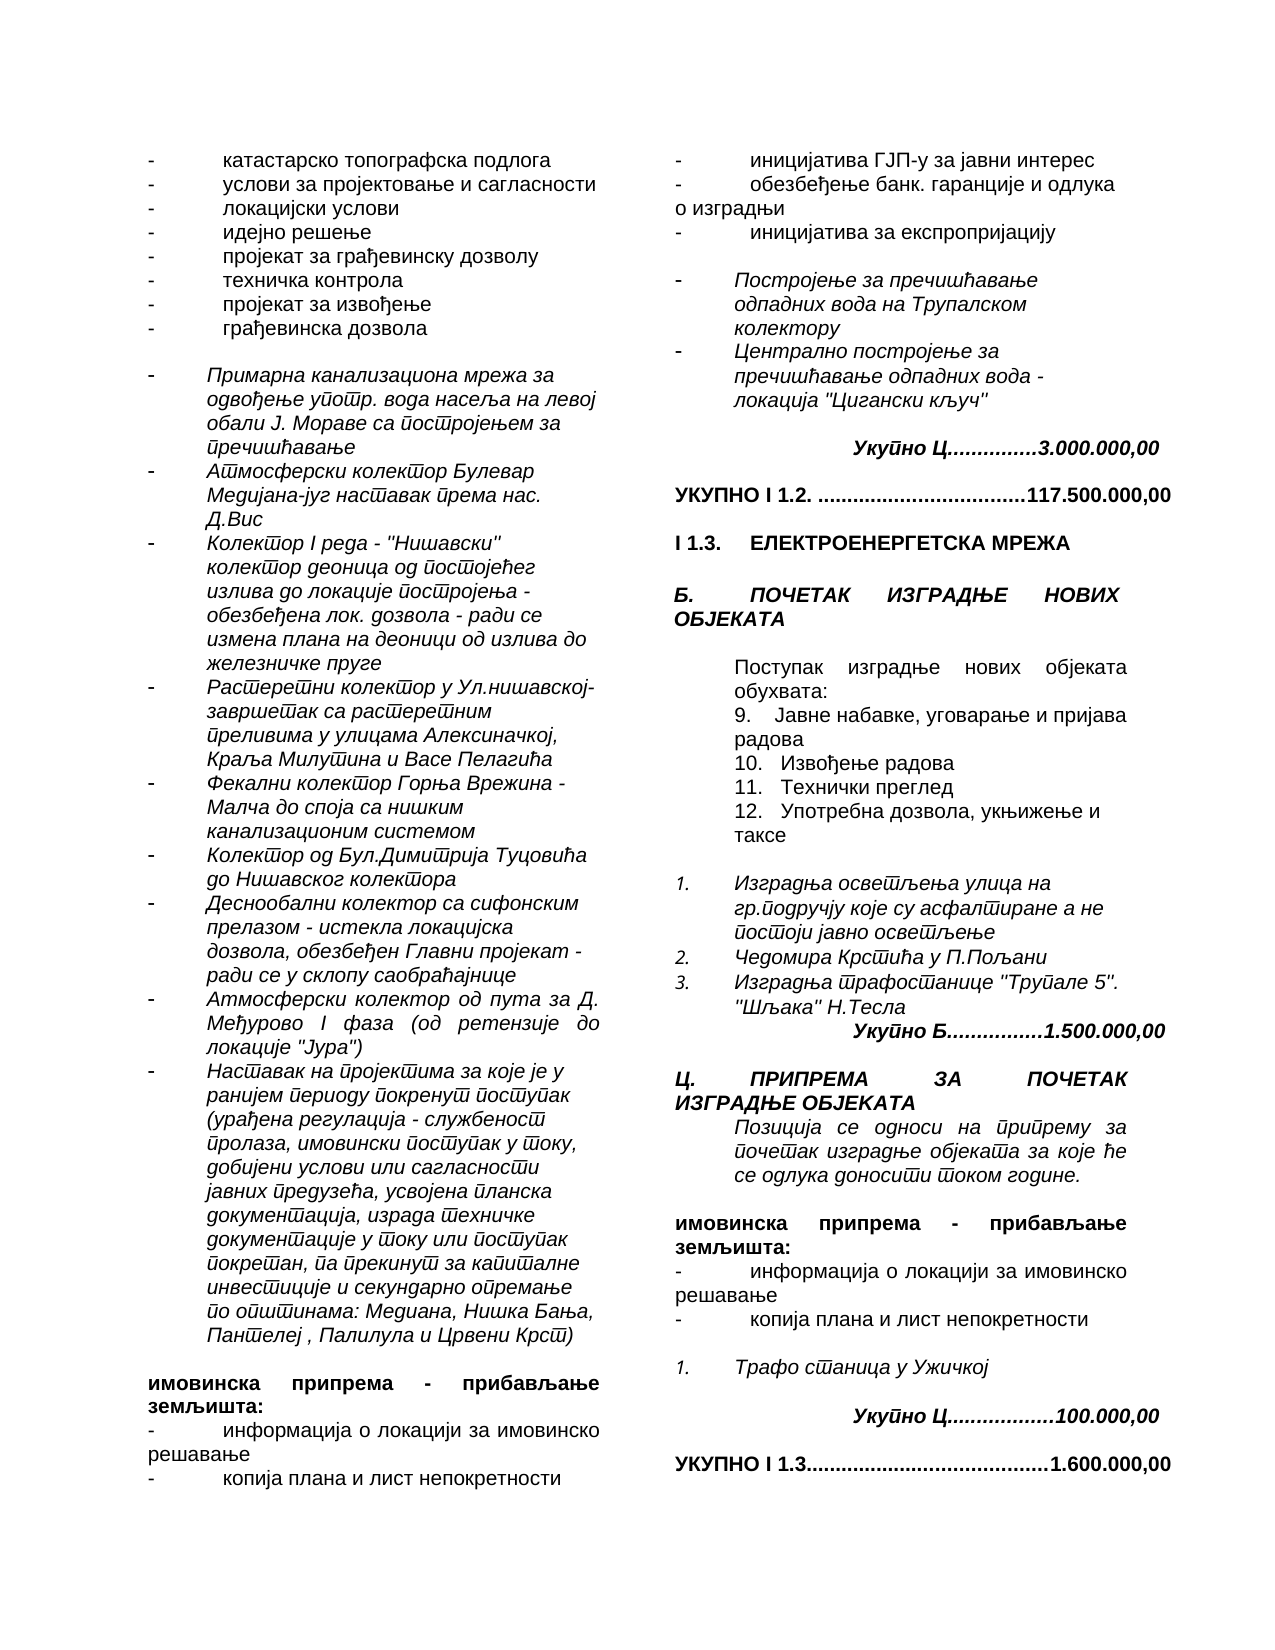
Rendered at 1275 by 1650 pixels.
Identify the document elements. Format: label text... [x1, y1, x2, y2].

text 11. Технички преглед [734, 775, 1127, 799]
text УКУПНО I 1.2. 117.500.000,00 [675, 483, 1128, 507]
text имовинска припрема - прибављање земљишта: [148, 1370, 600, 1418]
text - техничка контрола [148, 267, 600, 291]
text - пројекат за извођење [148, 291, 600, 315]
text Ц. ПРИПРЕМА ЗА ПОЧЕТАК ИЗГРАДЊЕ OБJEKATA [675, 1067, 1128, 1115]
text - катастарско топографска подлога [148, 148, 600, 172]
text - услови за пројектовање и сагласности [148, 172, 600, 196]
text  Колектор од Бул.Димитрија Туцовића до Нишавског колектора [148, 843, 600, 891]
text - грађевинска дозвола [148, 315, 600, 339]
text Б. ПОЧЕТАК ИЗГРАДЊЕ НОВИХ ОБЈЕКАТА [673, 583, 1119, 631]
text 10. Извођење радова [734, 751, 1127, 775]
text - иницијатива ГЈП-у за јавни интерес [675, 148, 1127, 172]
text - обезбеђење банк. гаранције и одлука о изградњи [675, 172, 1127, 219]
text  Растеретни колектор у Ул.нишавској-завршетак са растеретним преливима у улицама Алексиначкој, Краља Милутина и Васе Пелагића [148, 675, 600, 771]
text - копија плана и лист непокретности [675, 1307, 1127, 1331]
text 1. Изградња осветљења улица на гр.подручју које су асфалтиране а не постоји јавно осветљење [675, 871, 1128, 944]
text имовинска припрема - прибављање земљишта: [675, 1211, 1127, 1259]
text  Наставак на пројектима за које је у ранијем периоду покренут поступак (урађена регулација - службеност пролаза, имовински поступак у току, добијени услови или сагласности јавних предузећа, усвојена планска документација, израда техничке документације у току или поступак покретан, па прекинут за капиталне инвестиције и секундарно опремање по општинама: Медиана, Нишка Бања, Пантелеј , Палилула и Црвени Крст) [148, 1059, 600, 1346]
text  Атмосферски колектор Булевар Медијана-југ наставак према нас. Д.Вис [148, 459, 600, 531]
text  Примарна канализациона мрежа за одвођење употр. вода насеља на левој обали Ј. Мораве са постројењем за пречишћавање [148, 363, 600, 459]
text  Централно постројење за пречишћавање одпадних вода - локација "Цигански кључ'' [675, 339, 1127, 411]
text Поступак изградње нових објеката обухвата: [734, 655, 1127, 703]
text - пројекат за грађевинску дозволу [148, 243, 600, 267]
text  Атмосферски колектор од пута за Д. Међурово I фаза (од ретензије до локације "Јура") [148, 987, 600, 1059]
text 3. Изградња трафостанице ''Трупале 5''. ''Шљака'' Н.Тесла [675, 969, 1127, 1019]
text - иницијатива за експропријацију [675, 219, 1127, 243]
text  Деснообални колектор са сифонским прелазом - истекла локацијска дозвола, обезбеђен Главни пројекат - ради се у склопу саобраћајнице [148, 891, 600, 987]
text УКУПНО I 1.3. 1.600.000,00 [675, 1452, 1127, 1476]
text  Фекални колектор Горња Врежина - Малча до споја са нишким канализационим системом [148, 771, 600, 843]
text  Колектор I реда - ''Нишавски'' колeктор деоница од постојећег излива до локације постројења - обезбеђена лок. дозвола - ради се измена плана на деоници од излива до железничке пруге [148, 531, 600, 675]
text - информација о локацији за имовинско решавање [675, 1259, 1127, 1307]
text I 1.3. ЕЛЕКТРОЕНЕРГЕТСКА МРЕЖА [675, 531, 1128, 555]
text 12. Употребна дозвола, укњижење и таксе [734, 799, 1127, 847]
text - идејно решење [148, 219, 600, 243]
text Укупно Ц 3.000.000,00 [852, 435, 1127, 459]
text 2. Чедомира Крстића у П.Пољани [675, 944, 1127, 969]
text 1. Трафо станица у Ужичкој [675, 1354, 1127, 1380]
text - информација о локацији за имовинско решавање [148, 1418, 600, 1466]
text - копија плана и лист непокретности [148, 1466, 600, 1490]
text Позиција се односи на припрему за почетак изградње објеката за које ће се одлука доносити током године. [734, 1115, 1127, 1187]
text Укупно Ц 100.000,00 [852, 1404, 1127, 1428]
text  Постројење за пречишћавање одпадних вода на Трупалском колектору [675, 267, 1127, 339]
text - локацијски услови [148, 196, 600, 219]
text 9. Јавне набавке, уговарање и пријава радова [734, 703, 1127, 751]
text Укупно Б 1.500.000,00 [852, 1019, 1127, 1043]
